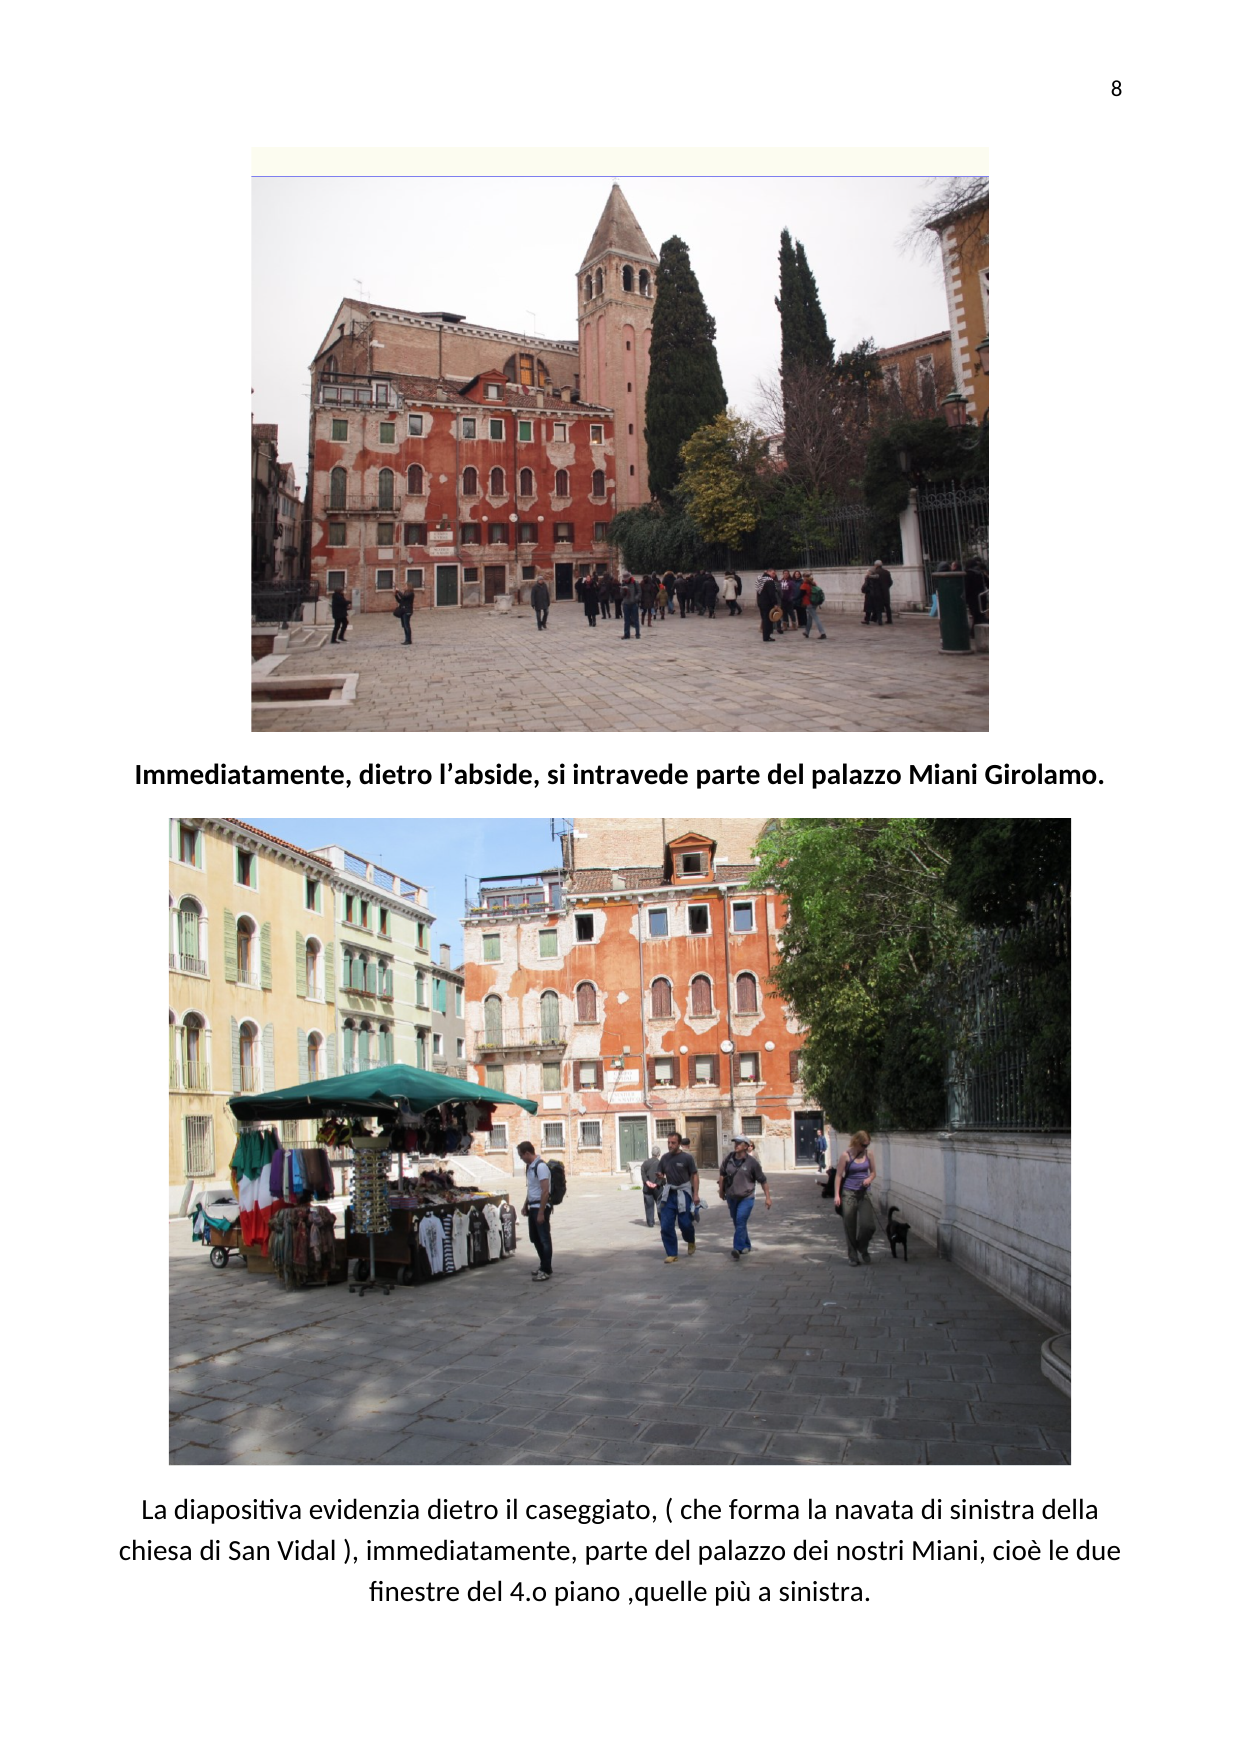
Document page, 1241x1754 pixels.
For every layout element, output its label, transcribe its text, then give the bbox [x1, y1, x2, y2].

picture [251, 147, 989, 732]
text Immediatamente, dietro l’abside, si intravede parte del palazzo Miani Girolamo. [118, 756, 1122, 792]
text La diapositiva evidenzia dietro il caseggiato, ( che forma la navata di sinistra della chiesa di San Vidal ), immediatamente, parte del palazzo dei nostri Miani, cioè le due finestre del 4.o piano ,quelle più a sinistra. [118, 1491, 1122, 1608]
picture [168, 818, 1072, 1466]
